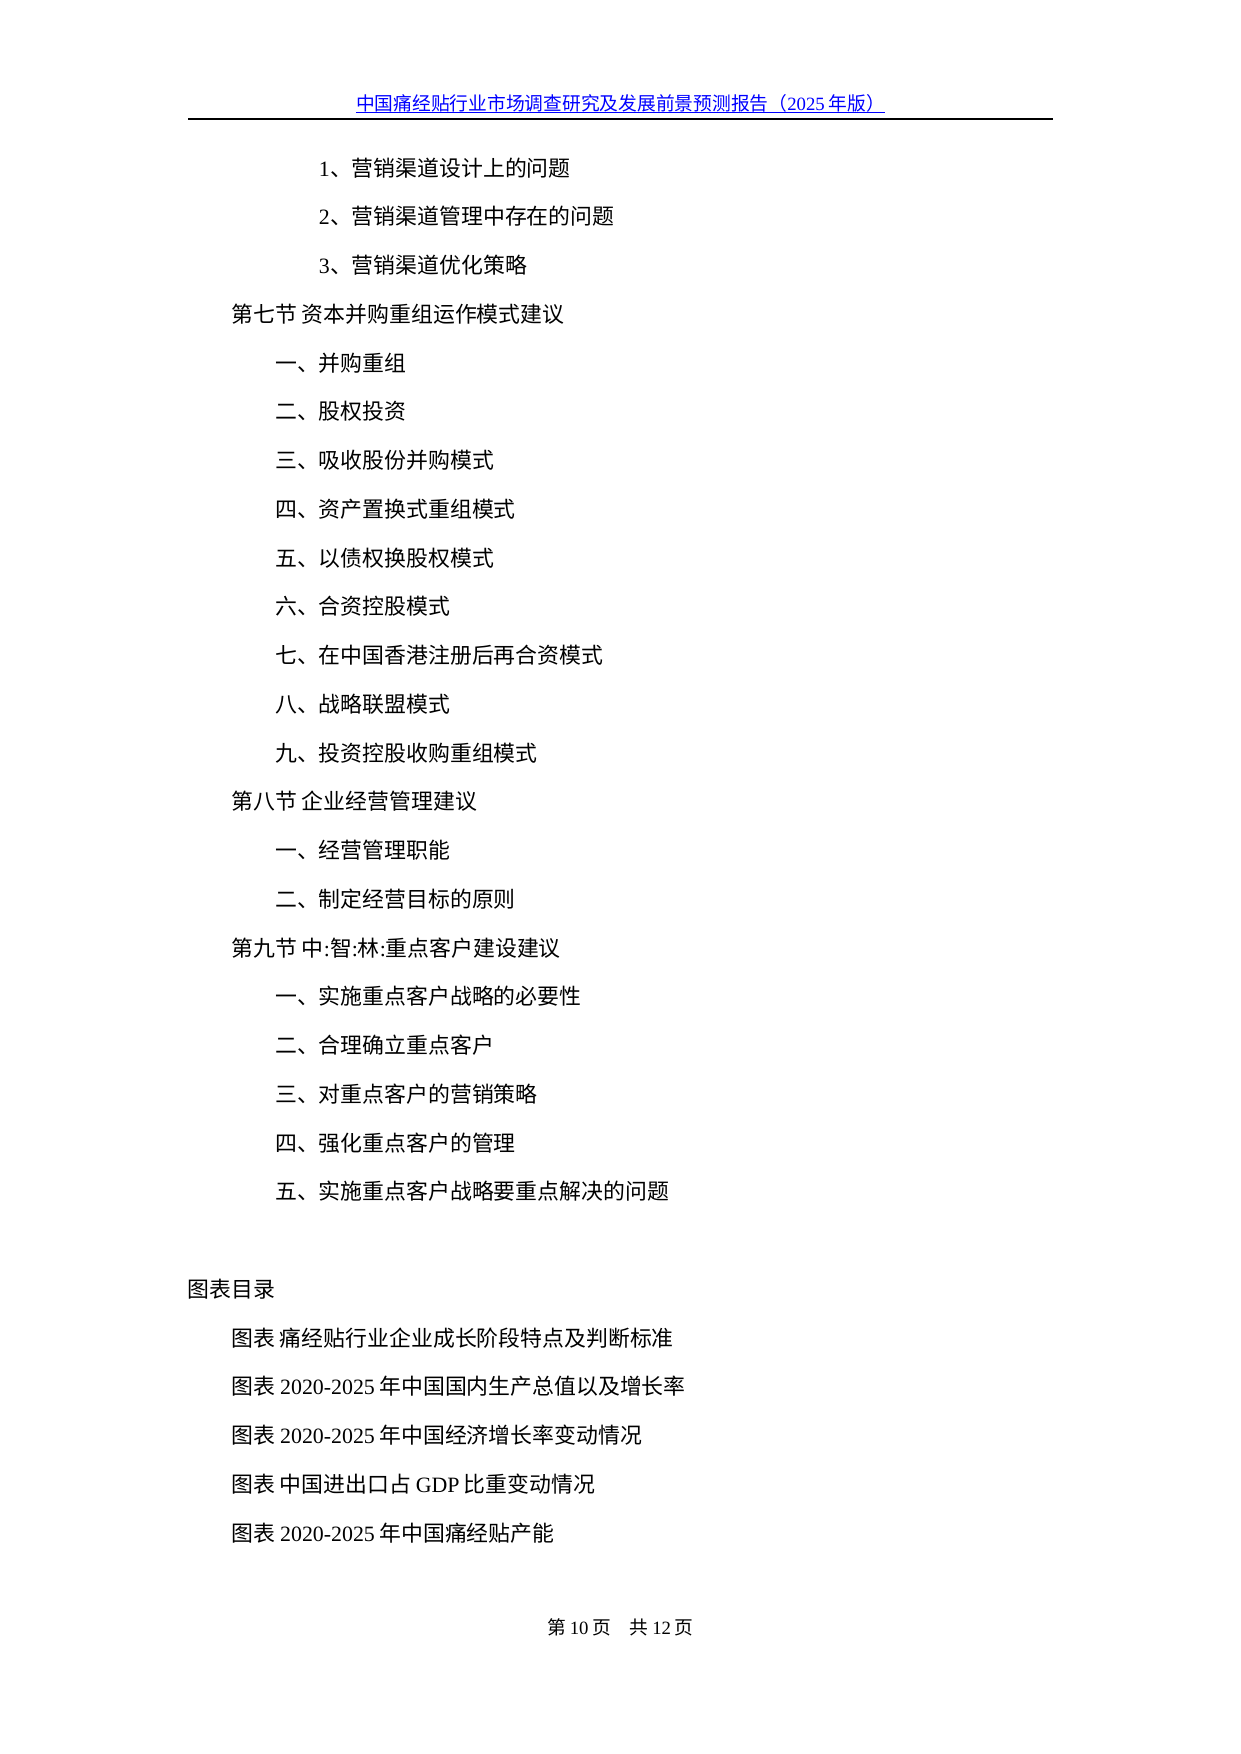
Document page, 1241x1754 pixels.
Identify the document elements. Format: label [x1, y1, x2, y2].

text [187, 150, 1053, 1548]
